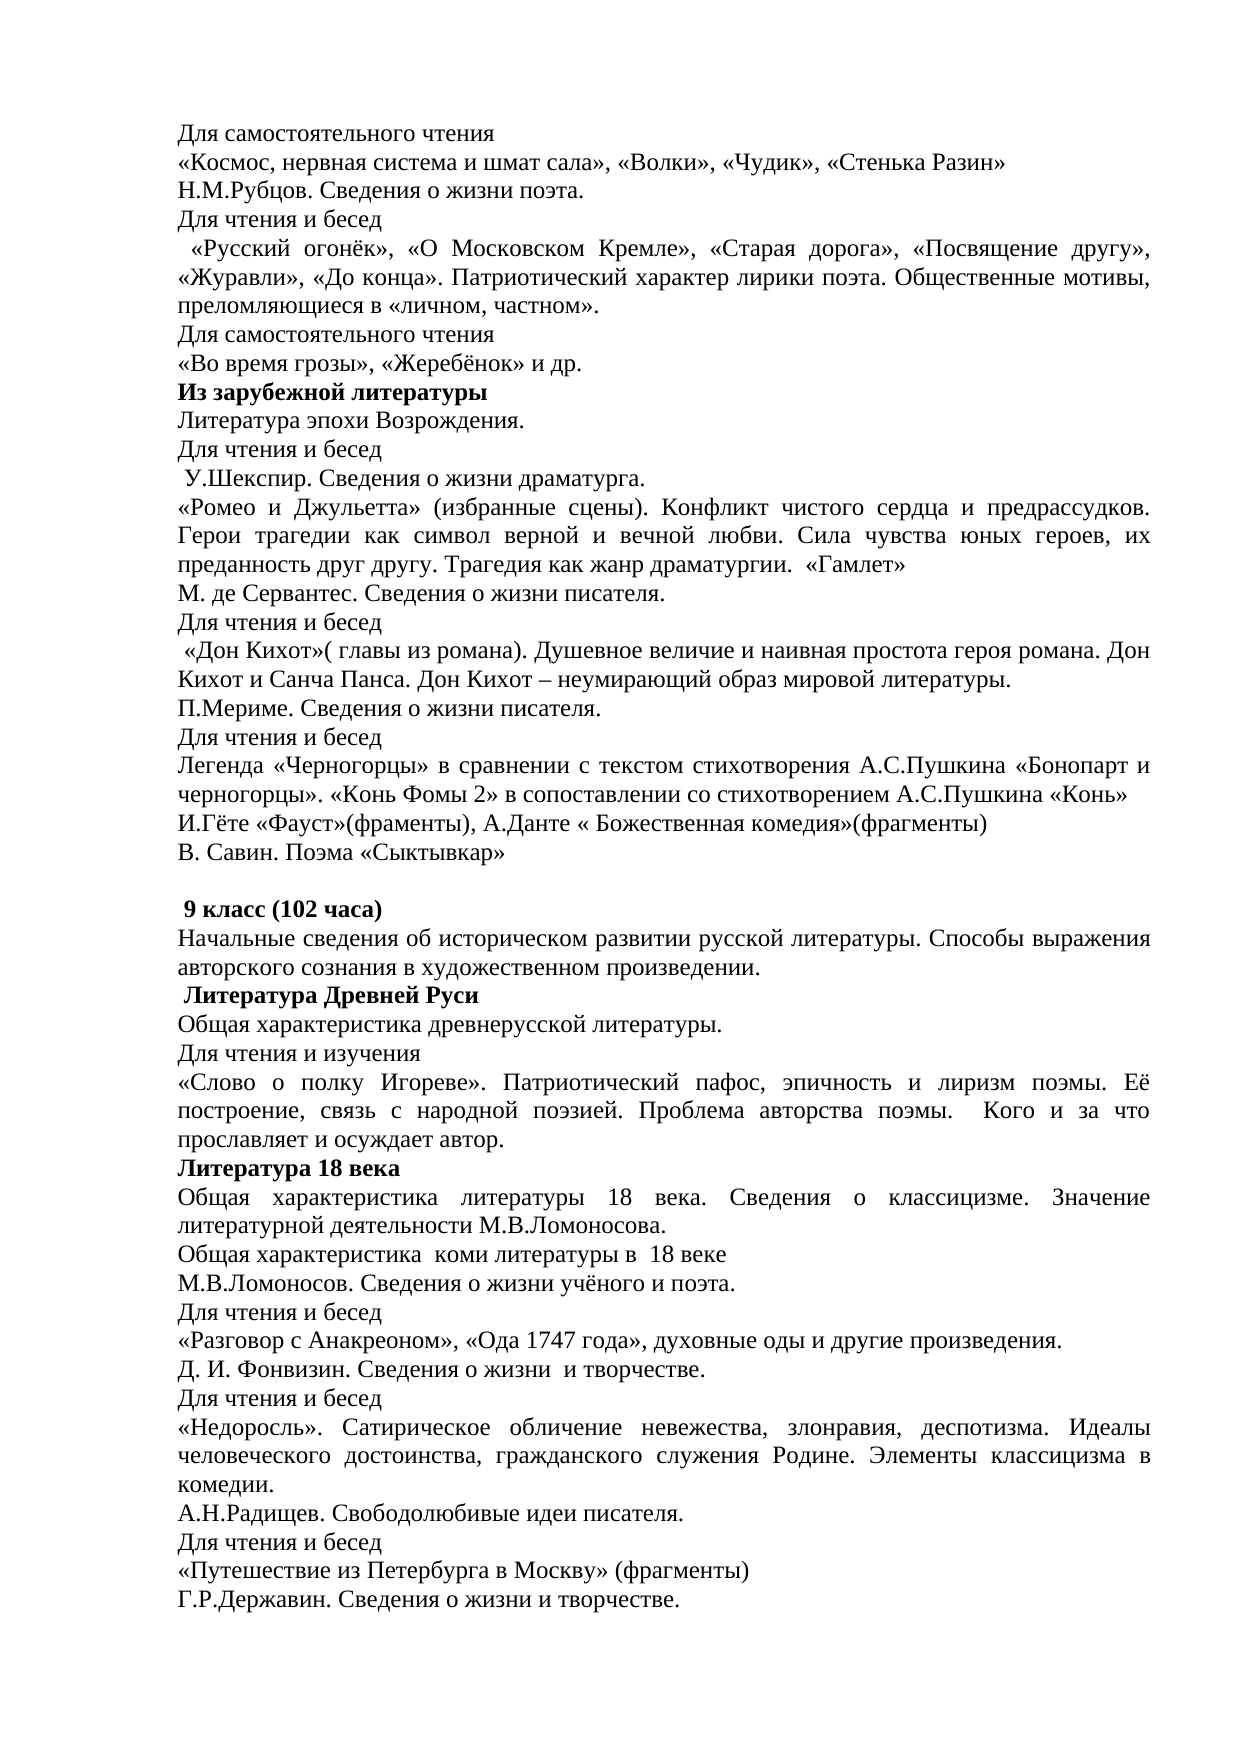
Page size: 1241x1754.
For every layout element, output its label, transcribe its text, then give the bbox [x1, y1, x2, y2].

text Литература Древней Руси [177, 981, 1152, 1009]
text М. де Сервантес. Сведения о жизни писателя. [177, 578, 1152, 607]
text Для самостоятельного чтения [177, 118, 1152, 147]
text Литература эпохи Возрождения. [177, 406, 1152, 434]
text «Путешествие из Петербурга в Москву» (фрагменты) [177, 1556, 1152, 1584]
text И.Гёте «Фауст»(фраменты), А.Данте « Божественная комедия»(фрагменты) [177, 808, 1152, 837]
text 9 класс (102 часа) [177, 894, 1152, 923]
text М.В.Ломоносов. Сведения о жизни учёного и поэта. [177, 1268, 1152, 1297]
text Литература 18 века [177, 1153, 1152, 1182]
text «Во время грозы», «Жеребёнок» и др. [177, 348, 1152, 377]
text В. Савин. Поэма «Сыктывкар» [177, 837, 1152, 866]
text П.Мериме. Сведения о жизни писателя. [177, 693, 1152, 722]
text Г.Р.Державин. Сведения о жизни и творчестве. [177, 1584, 1152, 1613]
text Для чтения и бесед [177, 204, 1152, 233]
text Д. И. Фонвизин. Сведения о жизни и творчестве. [177, 1354, 1152, 1383]
text «Русский огонёк», «О Московском Кремле», «Старая дорога», «Посвящение другу», «Журавли», «До конца». Патриотический характер лирики поэта. Общественные мотивы, преломляющиеся в «личном, частном». [177, 233, 1152, 319]
text Общая характеристика древнерусской литературы. [177, 1009, 1152, 1038]
text Общая характеристика коми литературы в 18 веке [177, 1239, 1152, 1268]
text «Дон Кихот»( главы из романа). Душевное величие и наивная простота героя романа. Дон Кихот и Санча Панса. Дон Кихот – неумирающий образ мировой литературы. [177, 636, 1152, 693]
text Для чтения и бесед [177, 722, 1152, 751]
text Для самостоятельного чтения [177, 319, 1152, 348]
text Легенда «Черногорцы» в сравнении с текстом стихотворения А.С.Пушкина «Бонопарт и черногорцы». «Конь Фомы 2» в сопоставлении со стихотворением А.С.Пушкина «Конь» [177, 751, 1152, 808]
text Для чтения и бесед [177, 1297, 1152, 1326]
text Для чтения и изучения [177, 1038, 1152, 1067]
text Начальные сведения об историческом развитии русской литературы. Способы выражения авторского сознания в художественном произведении. [177, 923, 1152, 981]
text «Слово о полку Игореве». Патриотический пафос, эпичность и лиризм поэмы. Её построение, связь с народной поэзией. Проблема авторства поэмы. Кого и за что прославляет и осуждает автор. [177, 1067, 1152, 1153]
text Н.М.Рубцов. Сведения о жизни поэта. [177, 176, 1152, 204]
text Для чтения и бесед [177, 607, 1152, 636]
text У.Шекспир. Сведения о жизни драматурга. [177, 463, 1152, 492]
text «Недоросль». Сатирическое обличение невежества, злонравия, деспотизма. Идеалы человеческого достоинства, гражданского служения Родине. Элементы классицизма в комедии. [177, 1412, 1152, 1498]
text Для чтения и бесед [177, 434, 1152, 463]
text Для чтения и бесед [177, 1383, 1152, 1412]
text «Разговор с Анакреоном», «Ода 1747 года», духовные оды и другие произведения. [177, 1326, 1152, 1354]
text «Космос, нервная система и шмат сала», «Волки», «Чудик», «Стенька Разин» [177, 147, 1152, 176]
text А.Н.Радищев. Свободолюбивые идеи писателя. [177, 1498, 1152, 1527]
text «Ромео и Джульетта» (избранные сцены). Конфликт чистого сердца и предрассудков. Герои трагедии как символ верной и вечной любви. Сила чувства юных героев, их преданность друг другу. Трагедия как жанр драматургии. «Гамлет» [177, 492, 1152, 578]
text Общая характеристика литературы 18 века. Сведения о классицизме. Значение литературной деятельности М.В.Ломоносова. [177, 1182, 1152, 1239]
text Для чтения и бесед [177, 1527, 1152, 1556]
text Из зарубежной литературы [177, 377, 1152, 406]
